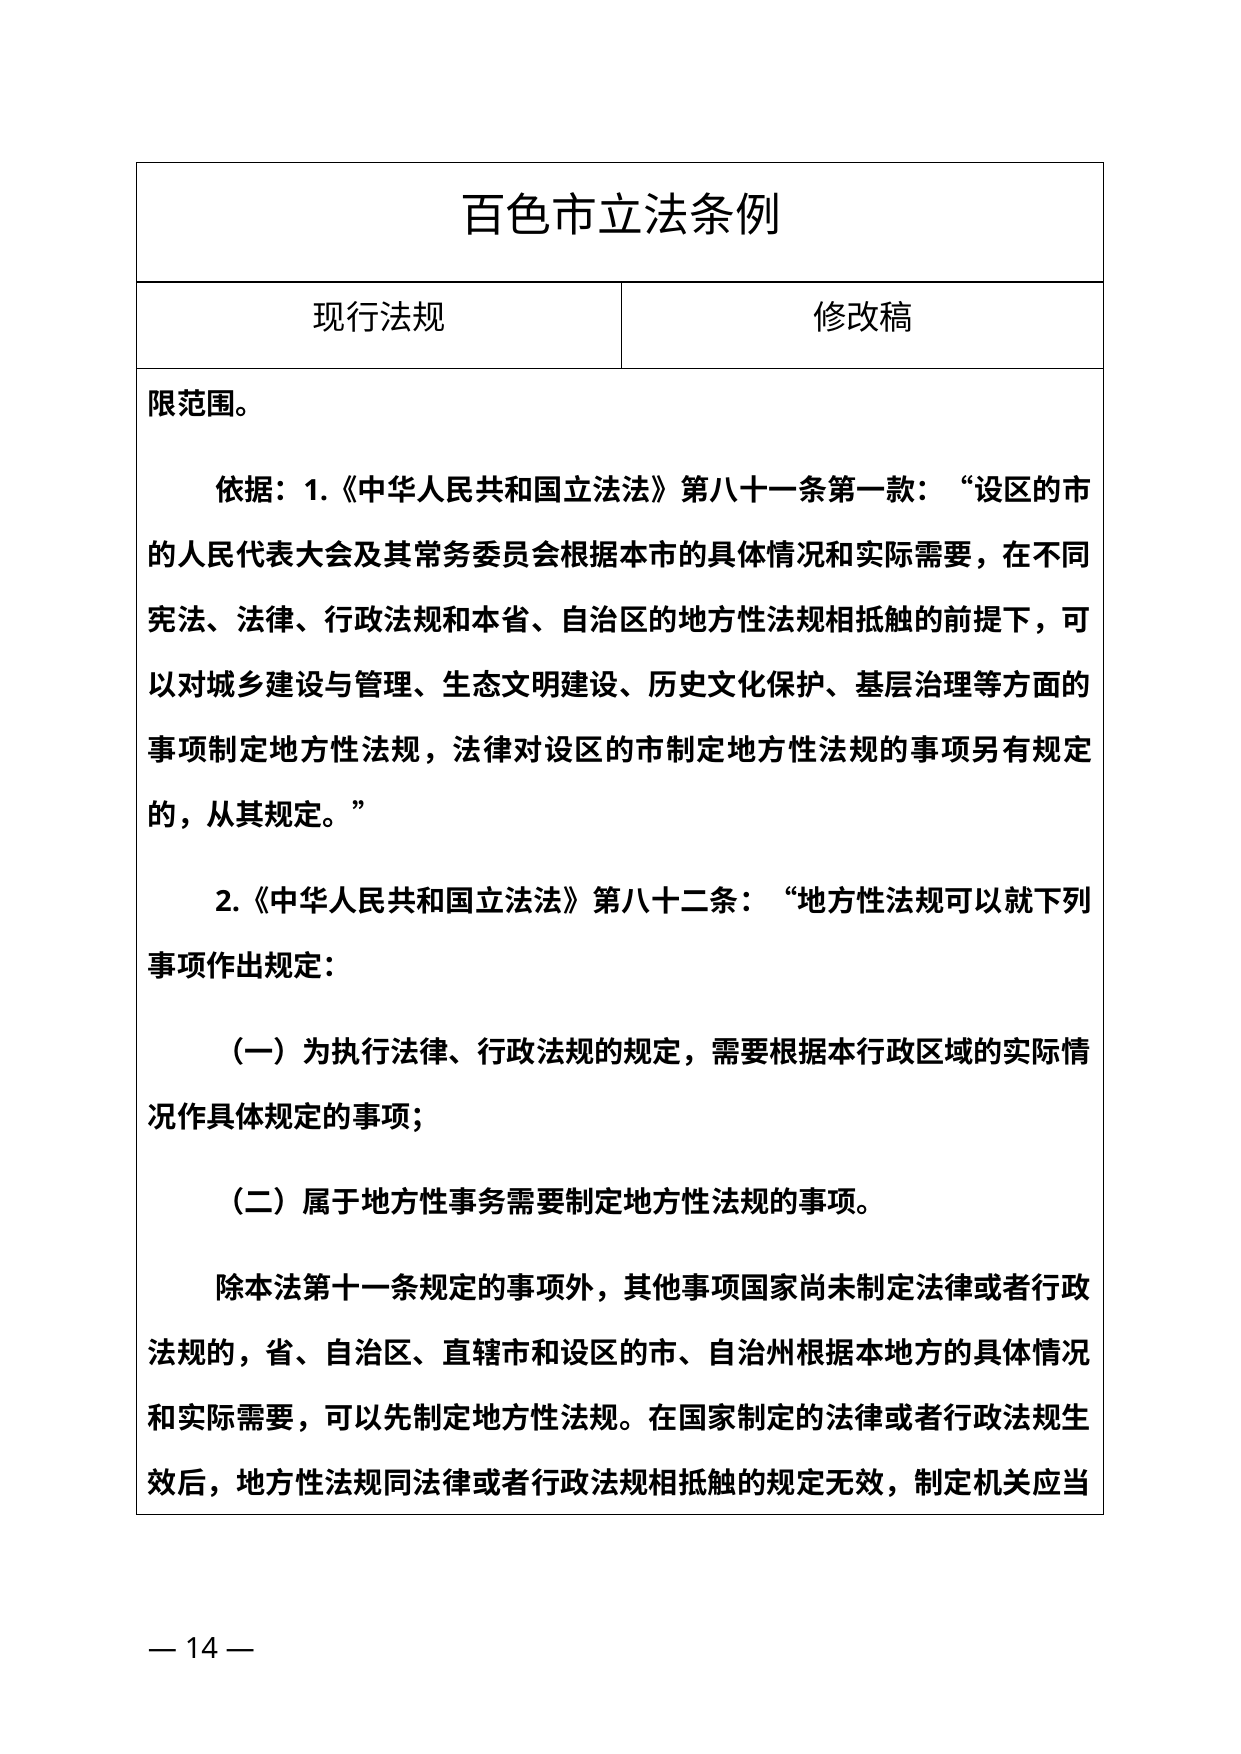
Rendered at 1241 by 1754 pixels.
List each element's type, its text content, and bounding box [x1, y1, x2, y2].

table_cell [137, 369, 1103, 1513]
table_cell 现行法规 [137, 283, 621, 368]
table_cell 修改稿 [622, 283, 1103, 368]
table_header 百色市立法条例 [137, 163, 1103, 281]
